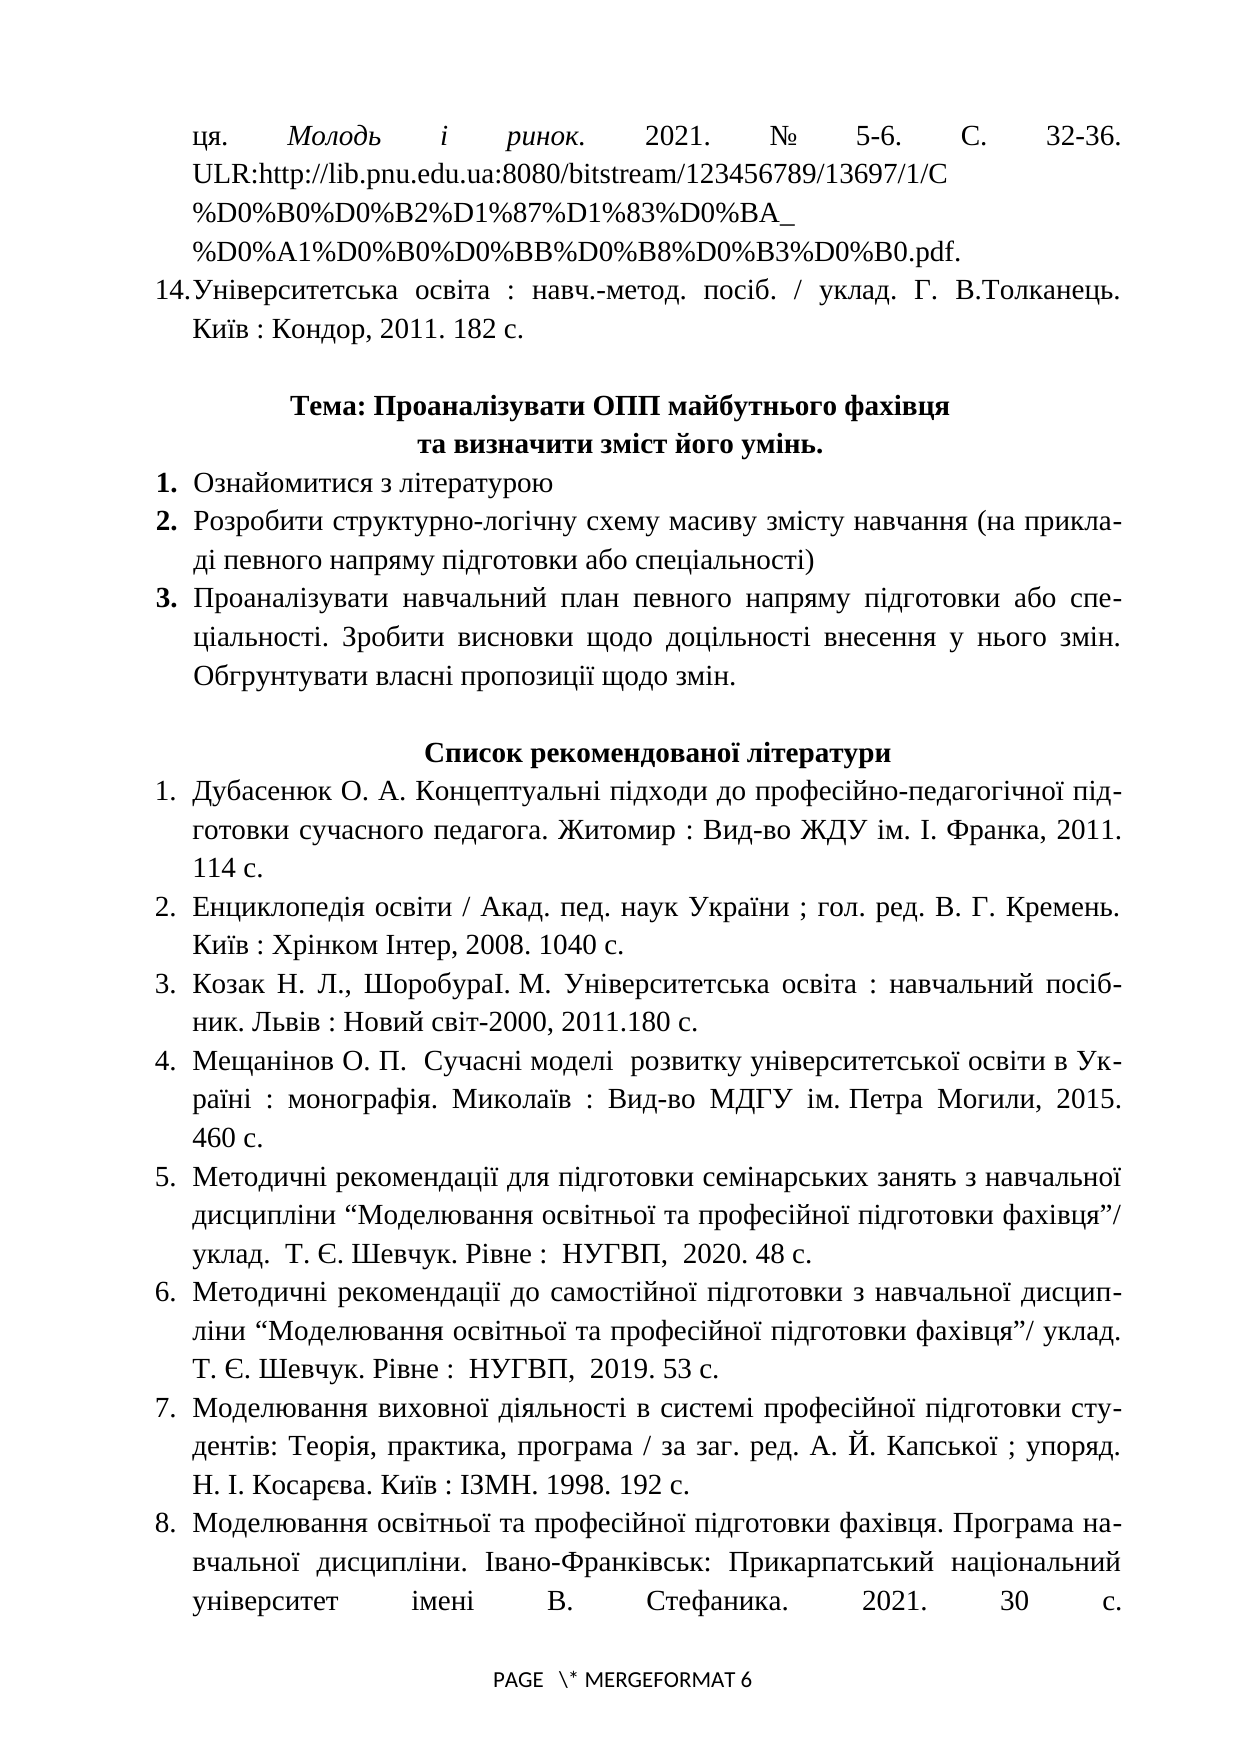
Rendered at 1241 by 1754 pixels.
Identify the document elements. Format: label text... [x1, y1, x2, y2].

list Список рекомендованої літератури [193, 735, 1122, 768]
list Енциклопедія освіти / Акад. пед. наук України ; гол. ред. В. Г. Кремень. Київ : Хрінком Інтер, 2008. 1040 с. [154, 889, 1122, 961]
list Ознайомитися з літературою [156, 465, 1122, 498]
list Методичні рекомендації для підготовки семінарських занять з навчальної дисципліни “Моделювання освітньої та професійної підготовки фахівця”/ уклад. Т. Є. Шевчук. Рівне : НУГВП, 2020. 48 с. [154, 1159, 1122, 1269]
text Тема: Проаналізувати ОПП майбутнього фахівця [118, 388, 1122, 421]
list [154, 1506, 1122, 1616]
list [154, 118, 1122, 267]
list Методичні рекомендації до самостійної підготовки з навчальної дисципліни “Моделювання освітньої та професійної підготовки фахівця”/ уклад. Т. Є. Шевчук. Рівне : НУГВП, 2019. 53 с. [154, 1274, 1122, 1385]
list Університетська освіта : навч.-метод. посіб. / уклад. Г. В.Толканець. Київ : Кондор, 2011. 182 с. [154, 272, 1122, 344]
list Розробити структурно-логічну схему масиву змісту навчання (на прикладі певного напряму підготовки або спеціальності) [156, 503, 1122, 576]
list Мещанінов О. П. Сучасні моделі розвитку університетської освіти в Україні : монографія. Миколаїв : Вид-во МДГУ ім. Петра Могили, 2015. 460 с. [154, 1043, 1122, 1154]
list Дубасенюк О. А. Концептуальні підходи до професійно-педагогічної підготовки сучасного педагога. Житомир : Вид-во ЖДУ ім. І. Франка, 2011. 114 с. [154, 773, 1122, 884]
list Козак Н. Л., ШоробураІ. М. Університетська освіта : навчальний посібник. Львів : Новий світ-2000, 2011.180 с. [154, 966, 1122, 1038]
list Моделювання виховної діяльності в системі професійної підготовки студентів: Теорія, практика, програма / за заг. ред. А. Й. Капської ; упоряд. Н. І. Косарєва. Київ : ІЗМН. 1998. 192 с. [154, 1390, 1122, 1501]
text та визначити зміст його умінь. [118, 426, 1122, 460]
list Проаналізувати навчальний план певного напряму підготовки або спеціальності. Зробити висновки щодо доцільності внесення у нього змін. Обгрунтувати власні пропозиції щодо змін. [156, 581, 1122, 691]
